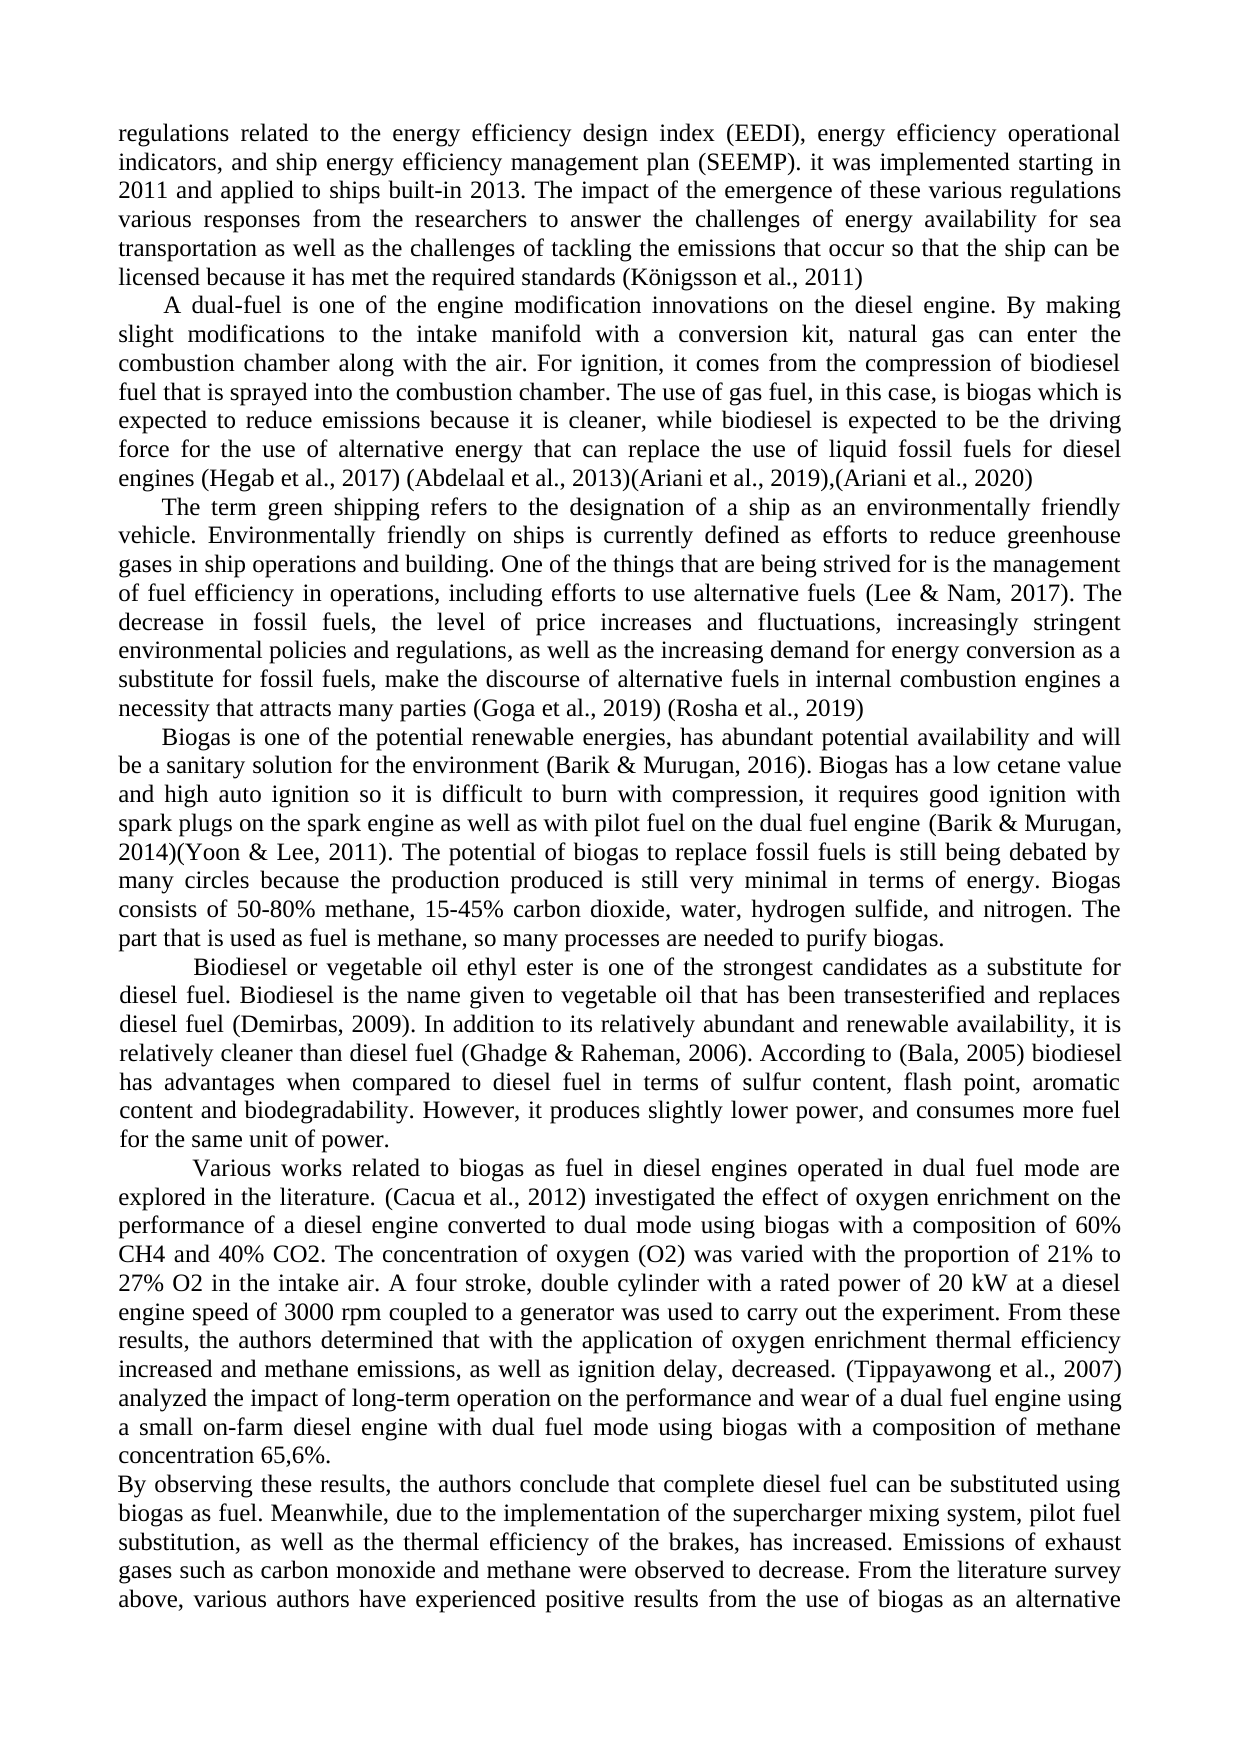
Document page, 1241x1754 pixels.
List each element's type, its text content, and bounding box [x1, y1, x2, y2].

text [117, 1469, 1122, 1613]
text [118, 118, 1122, 291]
text The term green shipping refers to the designation of a ship as an environmentally friendly vehicle. Environmentally friendly on ships is currently defined as efforts to reduce greenhouse gases in ship operations and building. One of the things that are being strived for is the management of fuel efficiency in operations, including efforts to use alternative fuels (Lee & Nam, 2017). The decrease in fossil fuels, the level of price increases and fluctuations, increasingly stringent environmental policies and regulations, as well as the increasing demand for energy conversion as a substitute for fossil fuels, make the discourse of alternative fuels in internal combustion engines a necessity that attracts many parties (Goga et al., 2019) (Rosha et al., 2019) [118, 492, 1122, 722]
text Various works related to biogas as fuel in diesel engines operated in dual fuel mode are explored in the literature. (Cacua et al., 2012) investigated the effect of oxygen enrichment on the performance of a diesel engine converted to dual mode using biogas with a composition of 60% CH4 and 40% CO2. The concentration of oxygen (O2) was varied with the proportion of 21% to 27% O2 in the intake air. A four stroke, double cylinder with a rated power of 20 kW at a diesel engine speed of 3000 rpm coupled to a generator was used to carry out the experiment. From these results, the authors determined that with the application of oxygen enrichment thermal efficiency increased and methane emissions, as well as ignition delay, decreased. (Tippayawong et al., 2007) analyzed the impact of long-term operation on the performance and wear of a dual fuel engine using a small on-farm diesel engine with dual fuel mode using biogas with a composition of methane concentration 65,6%. [118, 1153, 1122, 1469]
text Biogas is one of the potential renewable energies, has abundant potential availability and will be a sanitary solution for the environment (Barik & Murugan, 2016). Biogas has a low cetane value and high auto ignition so it is difficult to burn with compression, it requires good ignition with spark plugs on the spark engine as well as with pilot fuel on the dual fuel engine (Barik & Murugan, 2014)(Yoon & Lee, 2011). The potential of biogas to replace fossil fuels is still being debated by many circles because the production produced is still very minimal in terms of energy. Biogas consists of 50-80% methane, 15-45% carbon dioxide, water, hydrogen sulfide, and nitrogen. The part that is used as fuel is methane, so many processes are needed to purify biogas. [118, 722, 1122, 952]
text Biodiesel or vegetable oil ethyl ester is one of the strongest candidates as a substitute for diesel fuel. Biodiesel is the name given to vegetable oil that has been transesterified and replaces diesel fuel (Demirbas, 2009). In addition to its relatively abundant and renewable availability, it is relatively cleaner than diesel fuel (Ghadge & Raheman, 2006). According to (Bala, 2005) biodiesel has advantages when compared to diesel fuel in terms of sulfur content, flash point, aromatic content and biodegradability. However, it produces slightly lower power, and consumes more fuel for the same unit of power. [118, 952, 1122, 1153]
text A dual-fuel is one of the engine modification innovations on the diesel engine. By making slight modifications to the intake manifold with a conversion kit, natural gas can enter the combustion chamber along with the air. For ignition, it comes from the compression of biodiesel fuel that is sprayed into the combustion chamber. The use of gas fuel, in this case, is biogas which is expected to reduce emissions because it is cleaner, while biodiesel is expected to be the driving force for the use of alternative energy that can replace the use of liquid fossil fuels for diesel engines (Hegab et al., 2017) (Abdelaal et al., 2013)(Ariani et al., 2019),(Ariani et al., 2020) [118, 291, 1122, 492]
